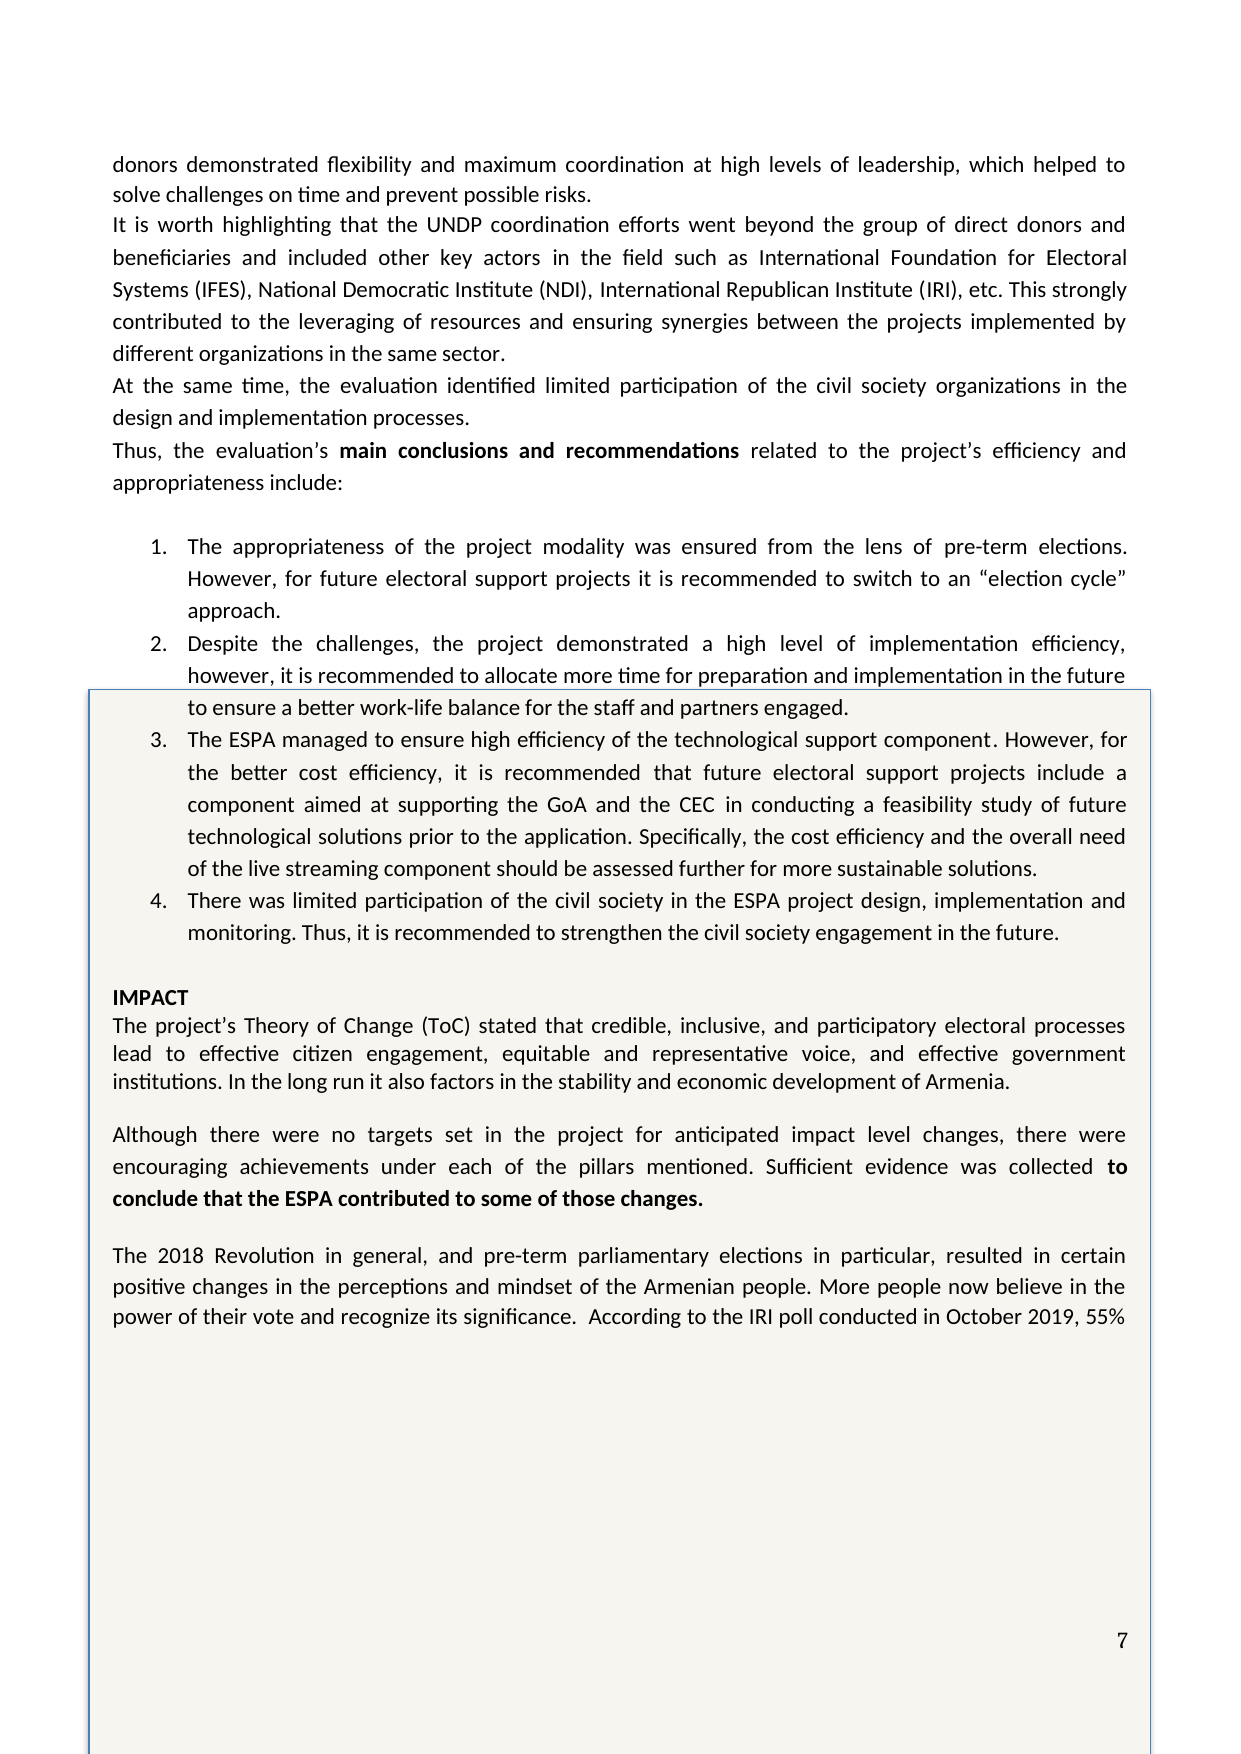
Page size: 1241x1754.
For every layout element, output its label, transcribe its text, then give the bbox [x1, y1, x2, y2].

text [112, 1242, 1128, 1330]
text It is worth highlighting that the UNDP coordination efforts went beyond the group of direct donors and beneficiaries and included other key actors in the field such as International Foundation for Electoral Systems (IFES), National Democratic Institute (NDI), International Republican Institute (IRI), etc. This strongly contributed to the leveraging of resources and ensuring synergies between the projects implemented by different organizations in the same sector. [112, 210, 1128, 367]
list There was limited participation of the civil society in the ESPA project design, implementation and monitoring. Thus, it is recommended to strengthen the civil society engagement in the future. [150, 886, 1128, 947]
list Despite the challenges, the project demonstrated a high level of implementation efficiency, however, it is recommended to allocate more time for preparation and implementation in the future to ensure a better work-life balance for the staff and partners engaged. [150, 629, 1128, 721]
list The ESPA managed to ensure high efficiency of the technological support component. However, for the better cost efficiency, it is recommended that future electoral support projects include a component aimed at supporting the GoA and the CEC in conducting a feasibility study of future technological solutions prior to the application. Specifically, the cost efficiency and the overall need of the live streaming component should be assessed further for more sustainable solutions. [150, 725, 1128, 882]
text Although there were no targets set in the project for anticipated impact level changes, there were encouraging achievements under each of the pillars mentioned. Sufficient evidence was collected to conclude that the ESPA contributed to some of those changes. [112, 1120, 1128, 1212]
text Thus, the evaluation’s main conclusions and recommendations related to the project’s efficiency and appropriateness include: [112, 436, 1128, 496]
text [112, 150, 1128, 208]
text At the same time, the evaluation identified limited participation of the civil society organizations in the design and implementation processes. [112, 371, 1128, 432]
text The project’s Theory of Change (ToC) stated that credible, inclusive, and participatory electoral processes lead to effective citizen engagement, equitable and representative voice, and effective government institutions. In the long run it also factors in the stability and economic development of Armenia. [112, 1011, 1128, 1095]
list The appropriateness of the project modality was ensured from the lens of pre-term elections. However, for future electoral support projects it is recommended to switch to an “election cycle” approach. [150, 532, 1128, 625]
text IMPACT [112, 983, 1128, 1011]
